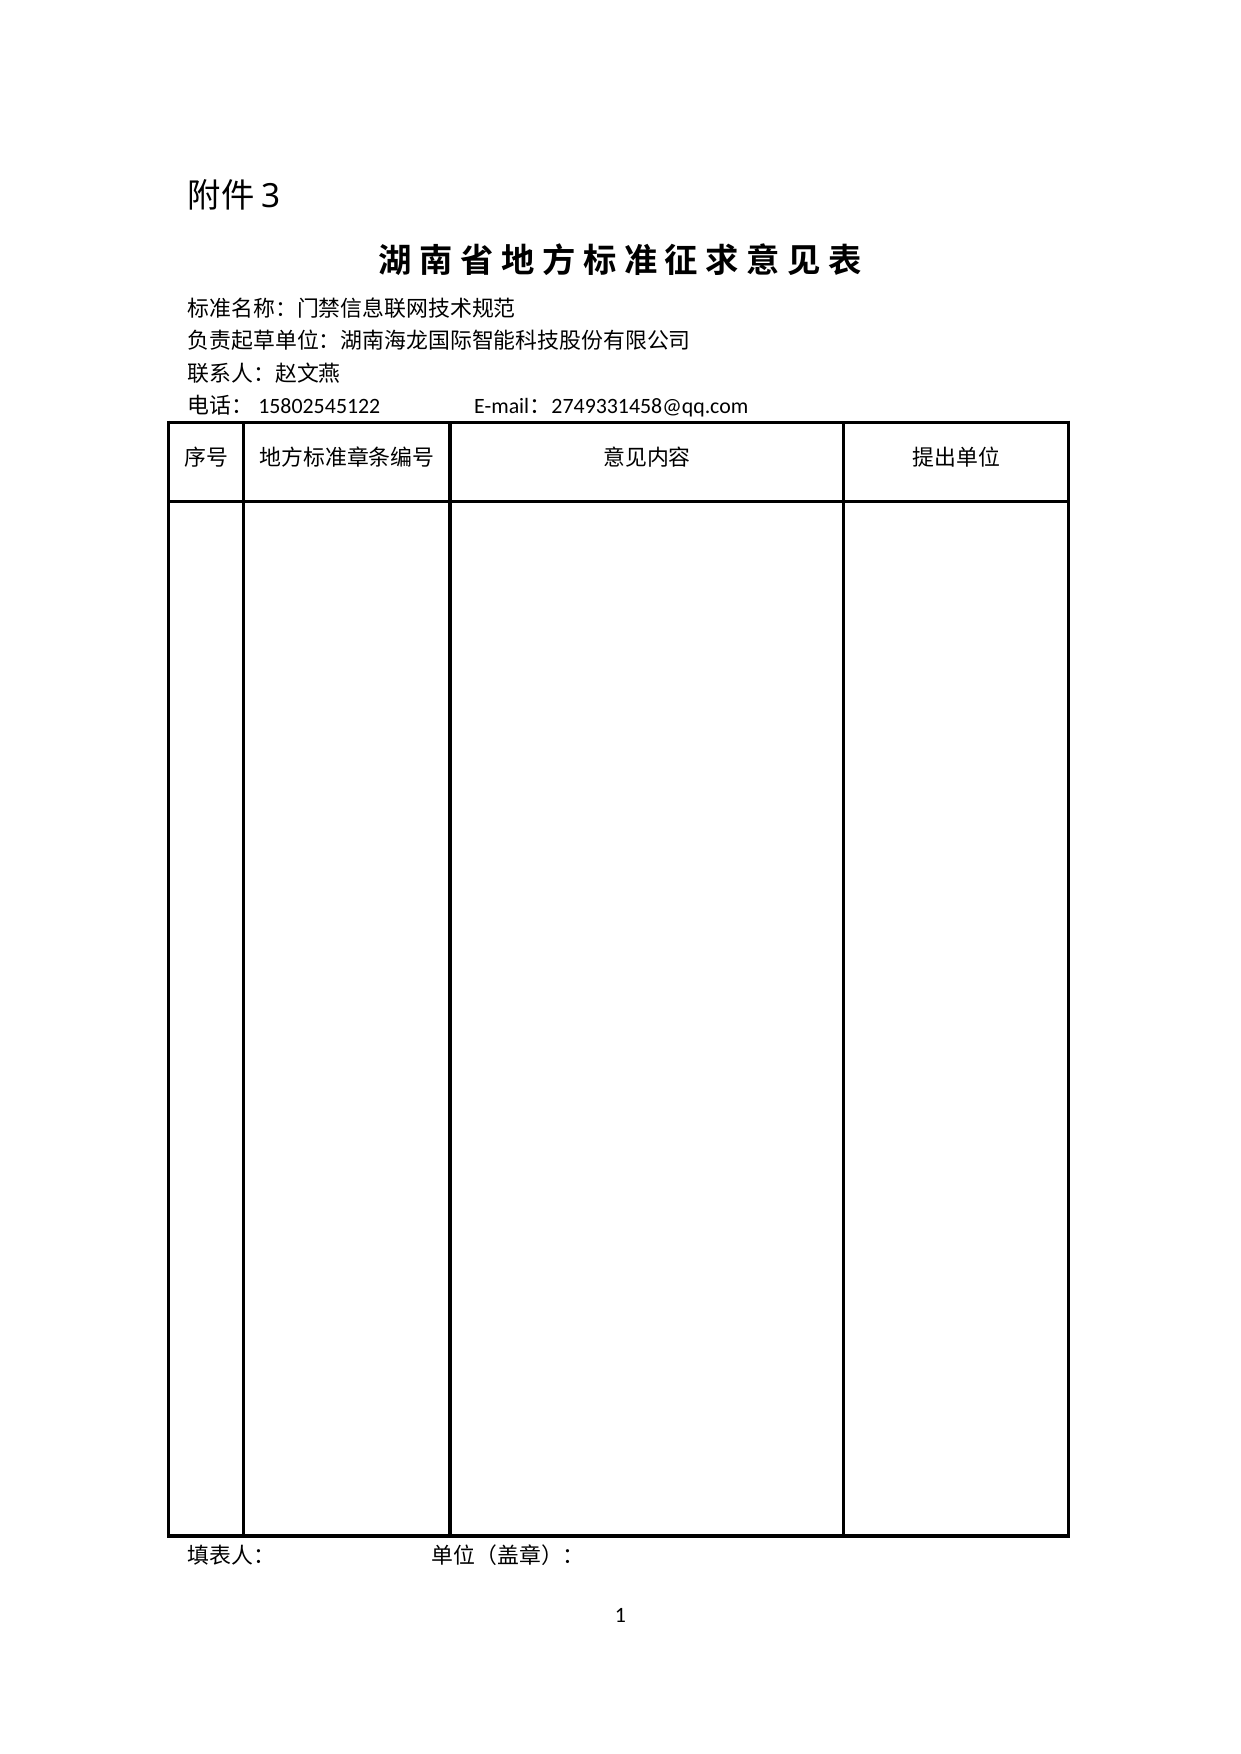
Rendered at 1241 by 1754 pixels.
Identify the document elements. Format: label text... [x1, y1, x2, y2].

text 标准名称：门禁信息联网技术规范 [187, 291, 1053, 323]
table_header 意见内容 [452, 424, 842, 500]
text 电话： 15802545122 E-mail：2749331458@qq.com [187, 388, 1053, 421]
text 附件3 [187, 161, 1053, 226]
table_header 序号 [170, 424, 242, 500]
table_cell [245, 503, 448, 1534]
table_header 提出单位 [845, 424, 1067, 500]
text 负责起草单位：湖南海龙国际智能科技股份有限公司 [187, 323, 1053, 356]
text 湖 南 省 地 方 标 准 征 求 意 见 表 [187, 226, 1053, 291]
table_header 地方标准章条编号 [245, 424, 448, 500]
text 联系人：赵文燕 [187, 356, 1053, 388]
table_cell [845, 503, 1067, 1534]
table_cell [170, 503, 242, 1534]
table_cell [452, 503, 842, 1534]
text 填表人： 单位（盖章）： [187, 1538, 1053, 1570]
